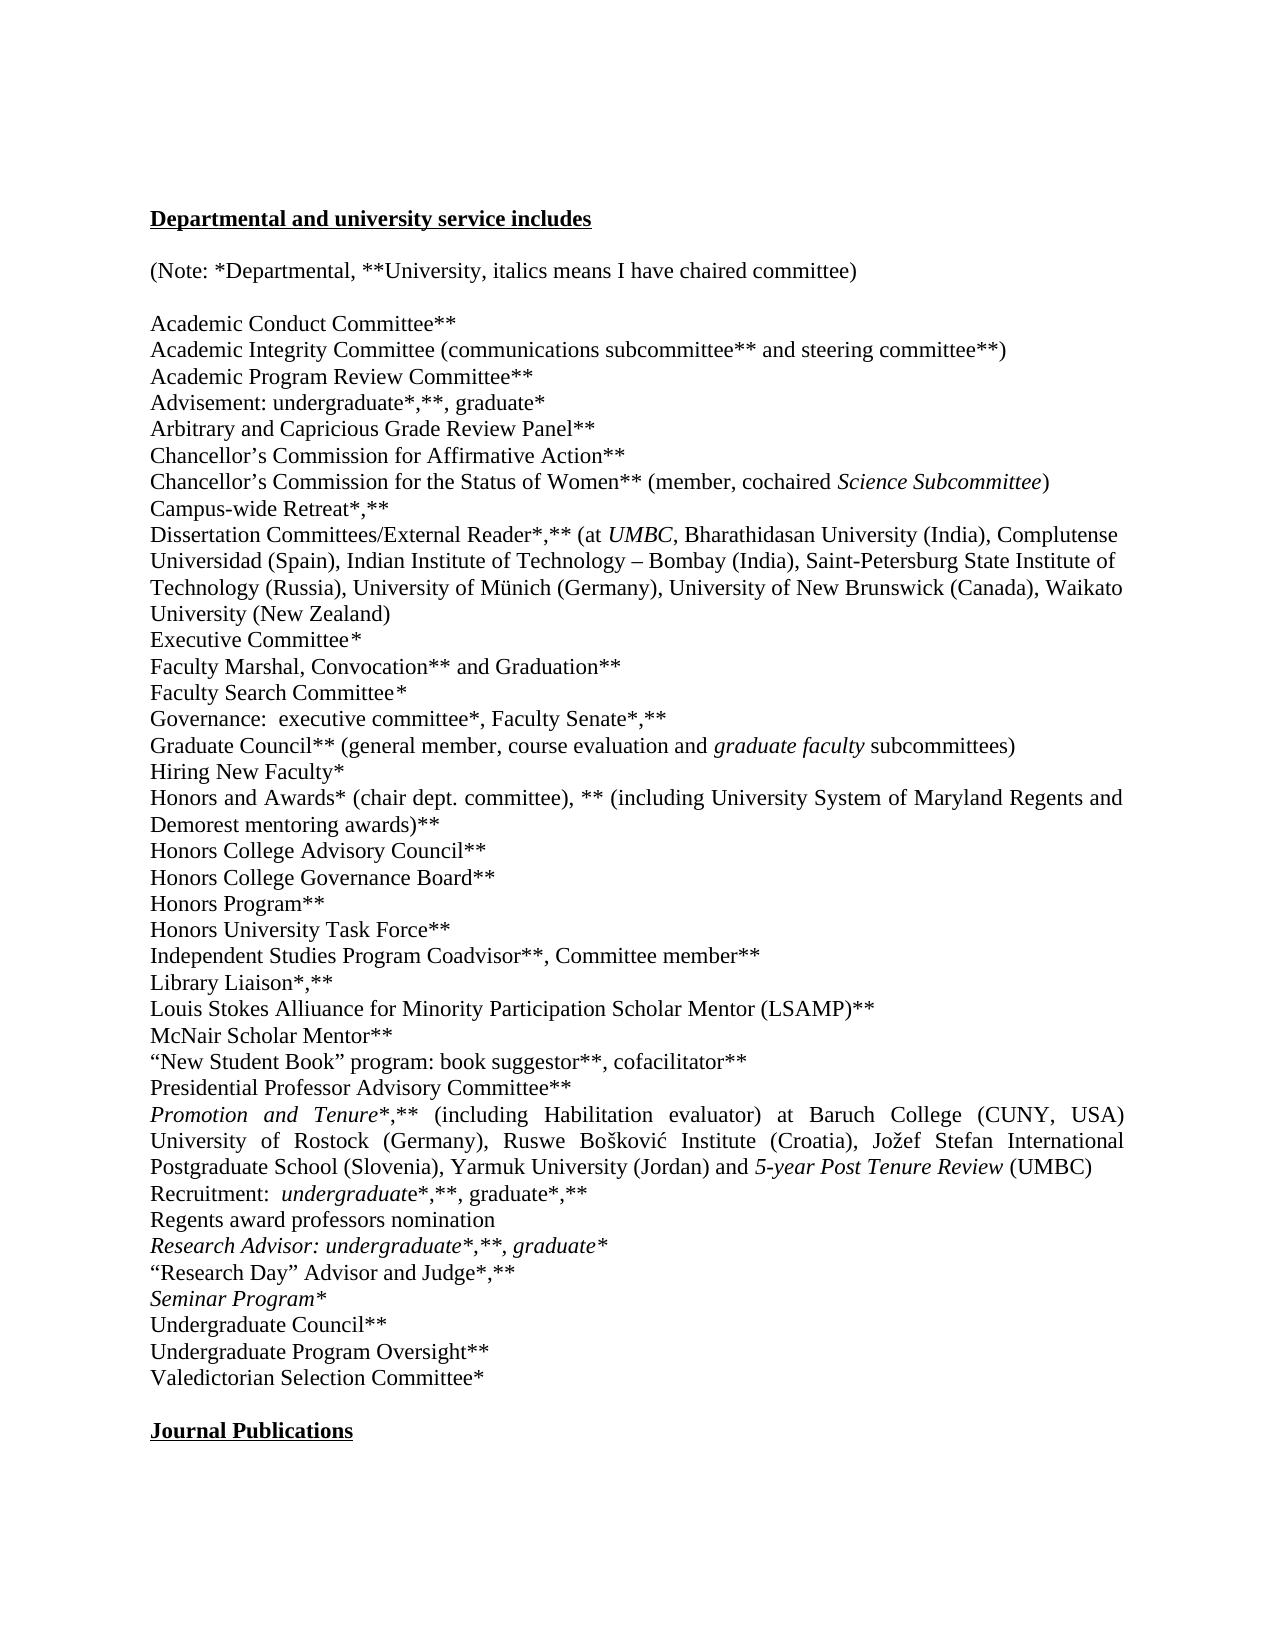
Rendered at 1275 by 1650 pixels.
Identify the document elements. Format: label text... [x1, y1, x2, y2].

text Research Advisor: undergraduate*,**, graduate* [150, 1232, 1125, 1259]
text Chancellor’s Commission for the Status of Women** (member, cochaired Science Subcommittee) [150, 468, 1125, 494]
text Honors College Advisory Council** [150, 837, 1125, 863]
text Seminar Program* [150, 1285, 1125, 1312]
text Dissertation Committees/External Reader*,** (at UMBC, Bharathidasan University (India), Complutense Universidad (Spain), Indian Institute of Technology – Bombay (India), Saint-Petersburg State Institute of Technology (Russia), University of Münich (Germany), University of New Brunswick (Canada), Waikato University (New Zealand) [150, 521, 1125, 626]
text Hiring New Faculty* [150, 758, 1125, 784]
text Regents award professors nomination [150, 1206, 1125, 1232]
text McNair Scholar Mentor** [150, 1022, 1125, 1048]
text Honors College Governance Board** [150, 863, 1125, 890]
text Honors Program** [150, 890, 1125, 916]
text “New Student Book” program: book suggestor**, cofacilitator** [150, 1048, 1125, 1074]
text Valedictorian Selection Committee* [150, 1364, 1125, 1391]
text Undergraduate Council** [150, 1312, 1125, 1338]
text “Research Day” Advisor and Judge*,** [150, 1259, 1125, 1285]
text Journal Publications [150, 1417, 1125, 1443]
text Undergraduate Program Oversight** [150, 1338, 1125, 1364]
text Presidential Professor Advisory Committee** [150, 1074, 1125, 1101]
text Honors and Awards* (chair dept. committee), ** (including University System of Maryland Regents and Demorest mentoring awards)** [150, 784, 1125, 837]
text (Note: *Departmental, **University, italics means I have chaired committee) [150, 257, 1125, 284]
text Academic Program Review Committee** [150, 363, 1125, 389]
text Chancellor’s Commission for Affirmative Action** [150, 442, 1125, 468]
text Governance: executive committee*, Faculty Senate*,** [150, 705, 1125, 732]
text Executive Committee* [150, 626, 1125, 653]
text Promotion and Tenure*,** (including Habilitation evaluator) at Baruch College (CUNY, USA) University of Rostock (Germany), Ruswe Bošković Institute (Croatia), Jožef Stefan International Postgraduate School (Slovenia), Yarmuk University (Jordan) and 5-year Post Tenure Review (UMBC) [150, 1101, 1125, 1180]
text Departmental and university service includes [150, 205, 1125, 231]
text Graduate Council** (general member, course evaluation and graduate faculty subcommittees) [150, 732, 1125, 758]
text Library Liaison*,** [150, 969, 1125, 995]
text Honors University Task Force** [150, 916, 1125, 943]
text Advisement: undergraduate*,**, graduate* [150, 389, 1125, 416]
text Campus-wide Retreat*,** [150, 494, 1125, 521]
text Independent Studies Program Coadvisor**, Committee member** [150, 943, 1125, 969]
text Arbitrary and Capricious Grade Review Panel** [150, 416, 1125, 442]
text Academic Conduct Committee** [150, 310, 1125, 336]
text Louis Stokes Alliuance for Minority Participation Scholar Mentor (LSAMP)** [150, 995, 1125, 1022]
text Faculty Search Committee* [150, 679, 1125, 705]
text Academic Integrity Committee (communications subcommittee** and steering committee**) [150, 336, 1125, 363]
text Faculty Marshal, Convocation** and Graduation** [150, 653, 1125, 679]
text Recruitment: undergraduate*,**, graduate*,** [150, 1180, 1125, 1206]
